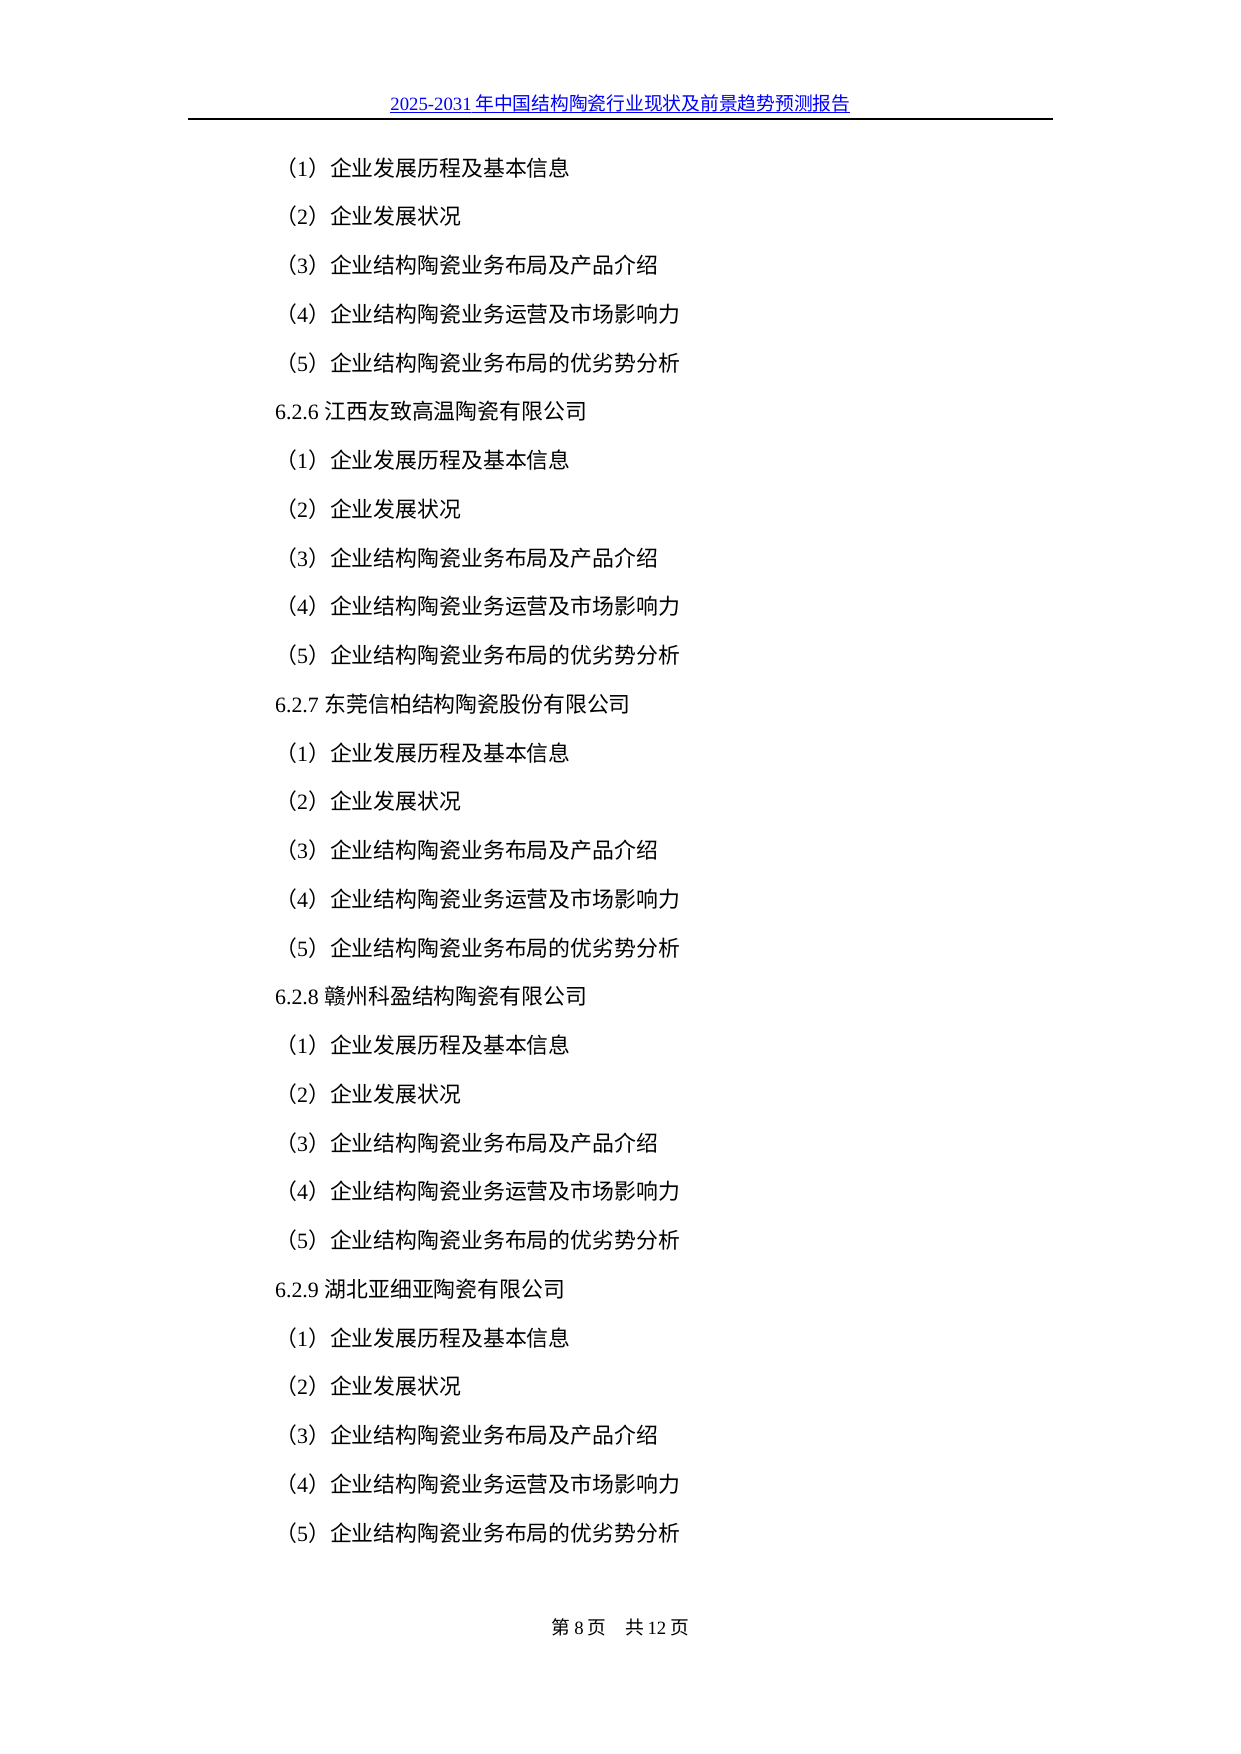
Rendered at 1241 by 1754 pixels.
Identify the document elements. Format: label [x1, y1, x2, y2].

text [187, 150, 1053, 1548]
